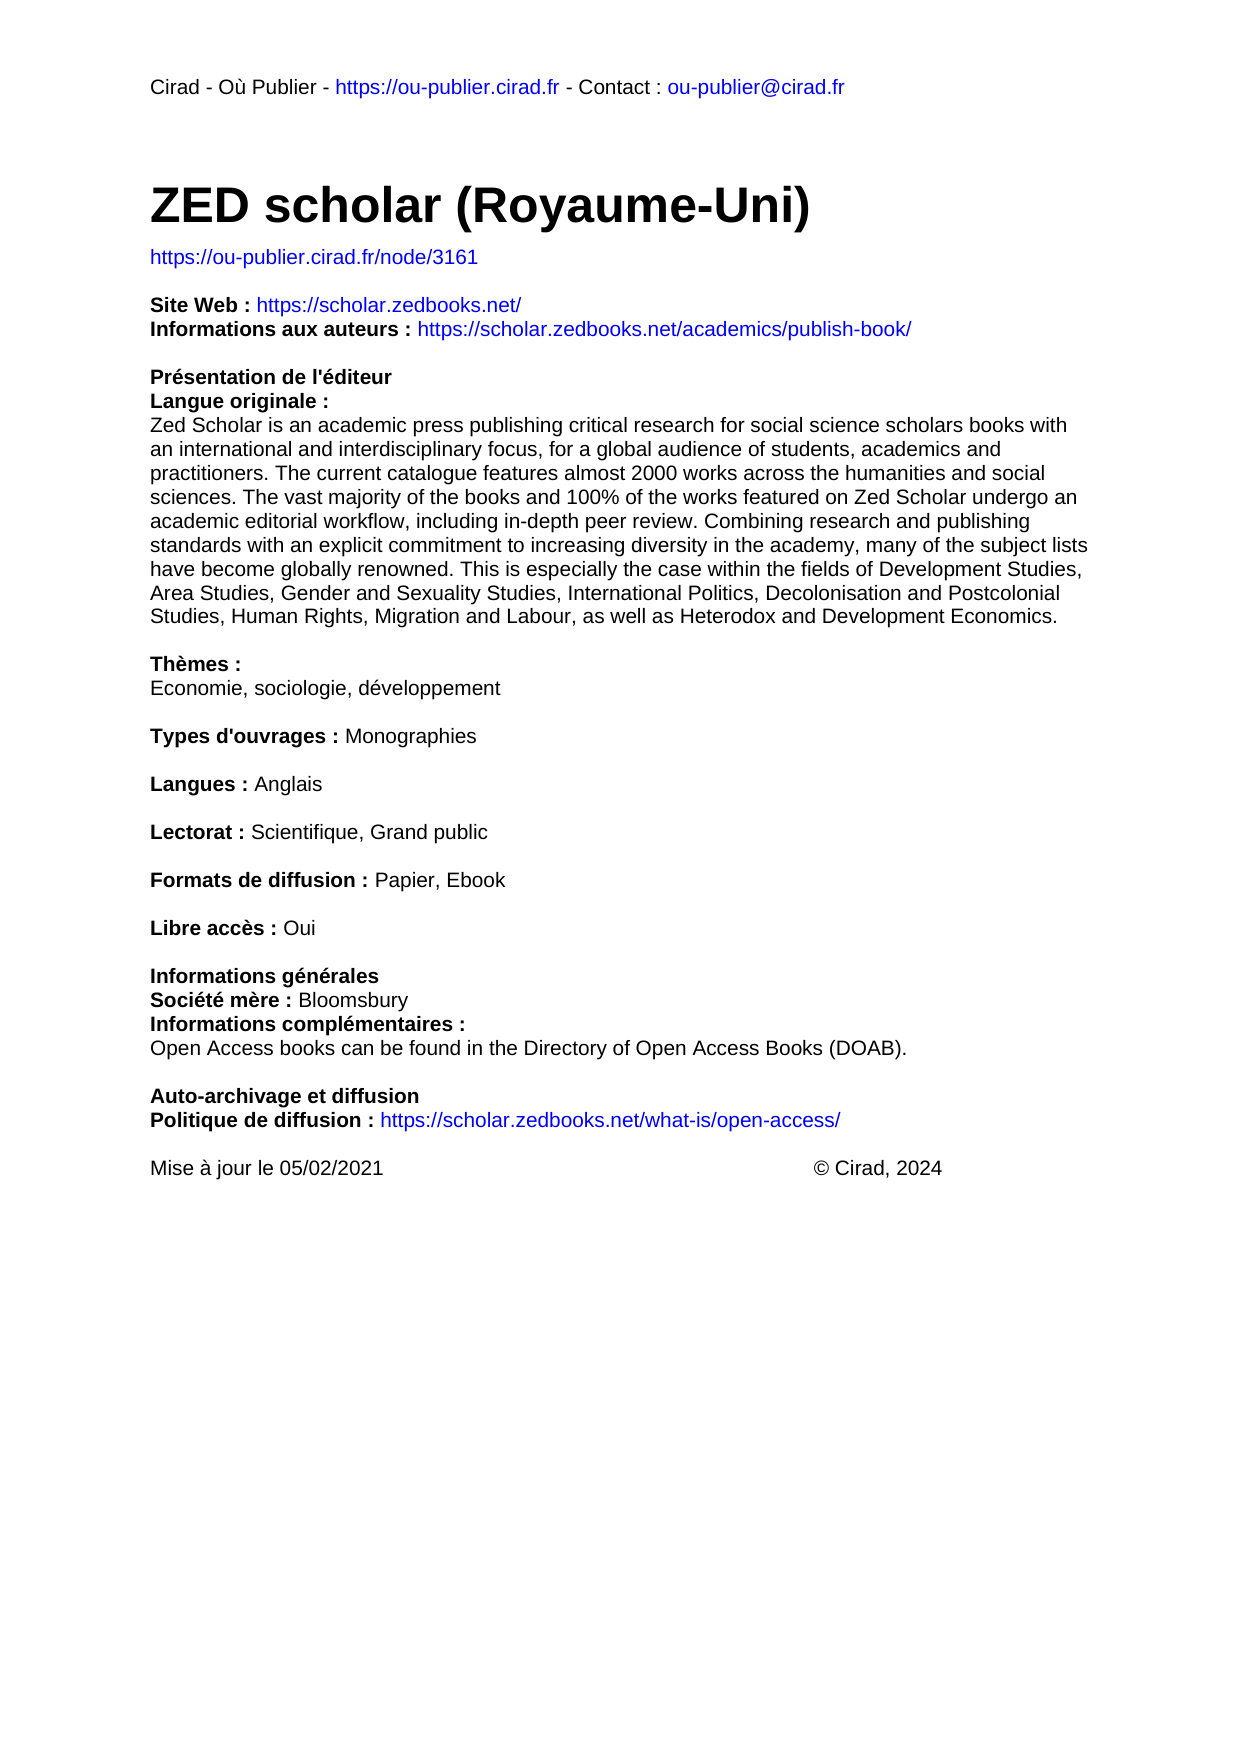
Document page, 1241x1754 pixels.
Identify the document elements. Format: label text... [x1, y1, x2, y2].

text Thèmes : Economie, sociologie, développementTypes d'ouvrages : MonographiesLangues : AnglaisLectorat : Scientifique, Grand publicFormats de diffusion : Papier, EbookLibre accès : OuiInformations généralesSociété mère : BloomsburyInformations complémentaires : [150, 628, 1090, 1036]
subtitle ZED scholar (Royaume-Uni) [150, 175, 1090, 232]
text https://ou-publier.cirad.fr/node/3161 [150, 245, 1090, 269]
text Auto-archivage et diffusionPolitique de diffusion : https://scholar.zedbooks.net/what-is/open-access/Mise à jour le 05/02/2021 © Cirad, 2024 [150, 1059, 1090, 1179]
text Open Access books can be found in the Directory of Open Access Books (DOAB). [150, 1036, 1090, 1059]
text Zed Scholar is an academic press publishing critical research for social science scholars books with an international and interdisciplinary focus, for a global audience of students, academics and practitioners. The current catalogue features almost 2000 works across the humanities and social sciences. The vast majority of the books and 100% of the works featured on Zed Scholar undergo an academic editorial workflow, including in-depth peer review. Combining research and publishing standards with an explicit commitment to increasing diversity in the academy, many of the subject lists have become globally renowned. This is especially the case within the fields of Development Studies, Area Studies, Gender and Sexuality Studies, International Politics, Decolonisation and Postcolonial Studies, Human Rights, Migration and Labour, as well as Heterodox and Development Economics. [150, 413, 1090, 628]
text Site Web : https://scholar.zedbooks.net/Informations aux auteurs : https://scholar.zedbooks.net/academics/publish-book/Présentation de l'éditeurLangue originale : [150, 269, 1090, 413]
